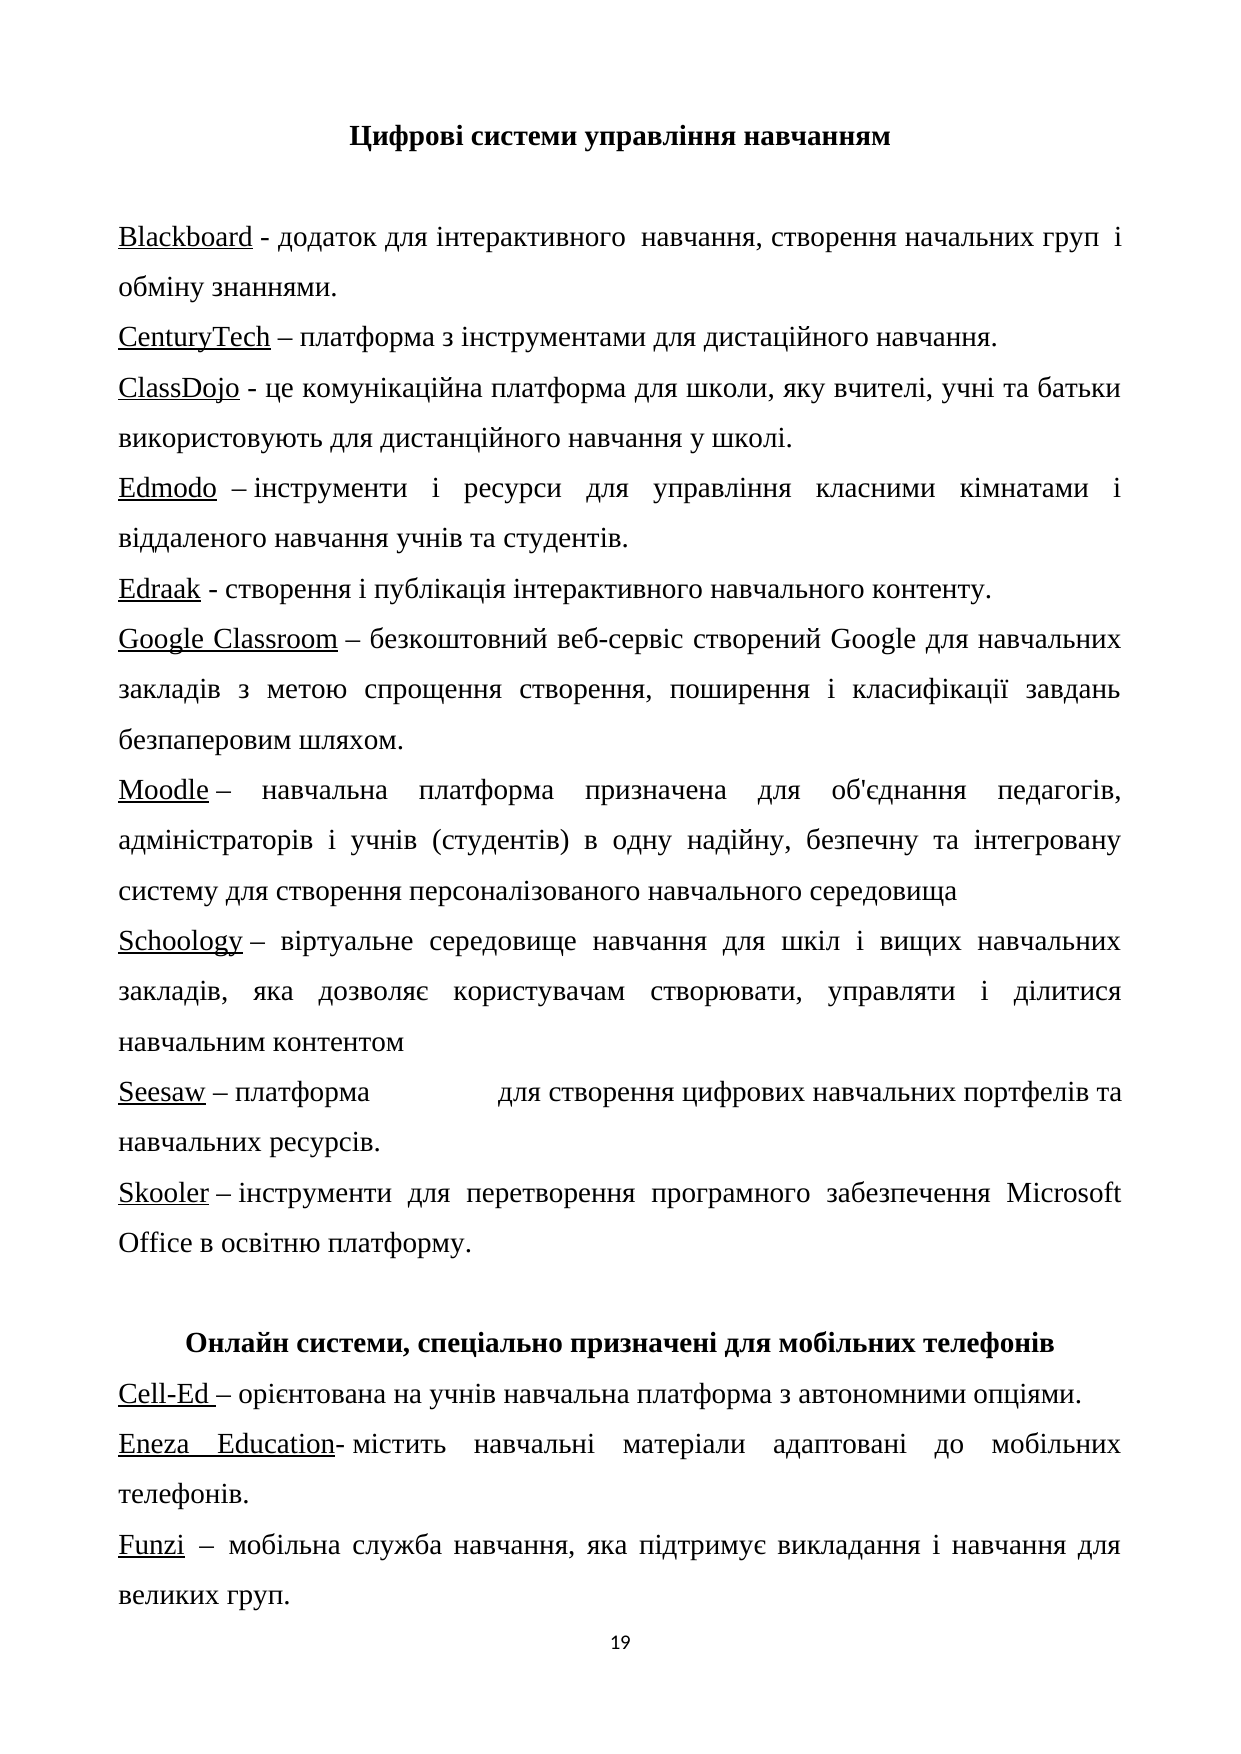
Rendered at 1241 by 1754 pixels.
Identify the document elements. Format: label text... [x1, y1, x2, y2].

text Цифрові системи управління навчанням [118, 118, 1122, 152]
text Онлайн системи, спеціально призначені для мобільних телефонів [118, 1326, 1122, 1359]
text Eneza Education- містить навчальні матеріали адаптовані до мобільних телефонів. [118, 1426, 1122, 1510]
text Funzi – мобільна служба навчання, яка підтримує викладання і навчання для великих груп. [118, 1527, 1122, 1611]
text ClassDojo - це комунікаційна платформа для школи, яку вчителі, учні та батьки використовують для дистанційного навчання у школі. [118, 370, 1122, 453]
text Cell-Ed – орієнтована на учнів навчальна платформа з автономними опціями. [118, 1376, 1122, 1409]
text Edmodo – інструменти і ресурси для управління класними кімнатами і віддаленого навчання учнів та студентів. [118, 470, 1122, 554]
text CenturyTech – платформа з інструментами для дистаційного навчання. [118, 319, 1122, 353]
text Seesaw – платформа для створення цифрових навчальних портфелів та навчальних ресурсів. [118, 1074, 1122, 1158]
text Moodle – навчальна платформа призначена для об'єднання педагогів, адміністраторів і учнів (студентів) в одну надійну, безпечну та інтегровану систему для створення персоналізованого навчального середовища [118, 772, 1122, 906]
text Blackboard - додаток для інтерактивного навчання, створення начальних груп і обміну знаннями. [118, 219, 1122, 303]
text Skooler – інструменти для перетворення програмного забезпечення Microsoft Office в освітню платформу. [118, 1175, 1122, 1258]
text Edraak - створення і публікація інтерактивного навчального контенту. [118, 571, 1122, 604]
text Google Classroom – безкоштовний веб-сервіс створений Google для навчальних закладів з метою спрощення створення, поширення і класифікації завдань безпаперовим шляхом. [118, 621, 1122, 755]
text Schoology – віртуальне середовище навчання для шкіл і вищих навчальних закладів, яка дозволяє користувачам створювати, управляти і ділитися навчальним контентом [118, 923, 1122, 1057]
